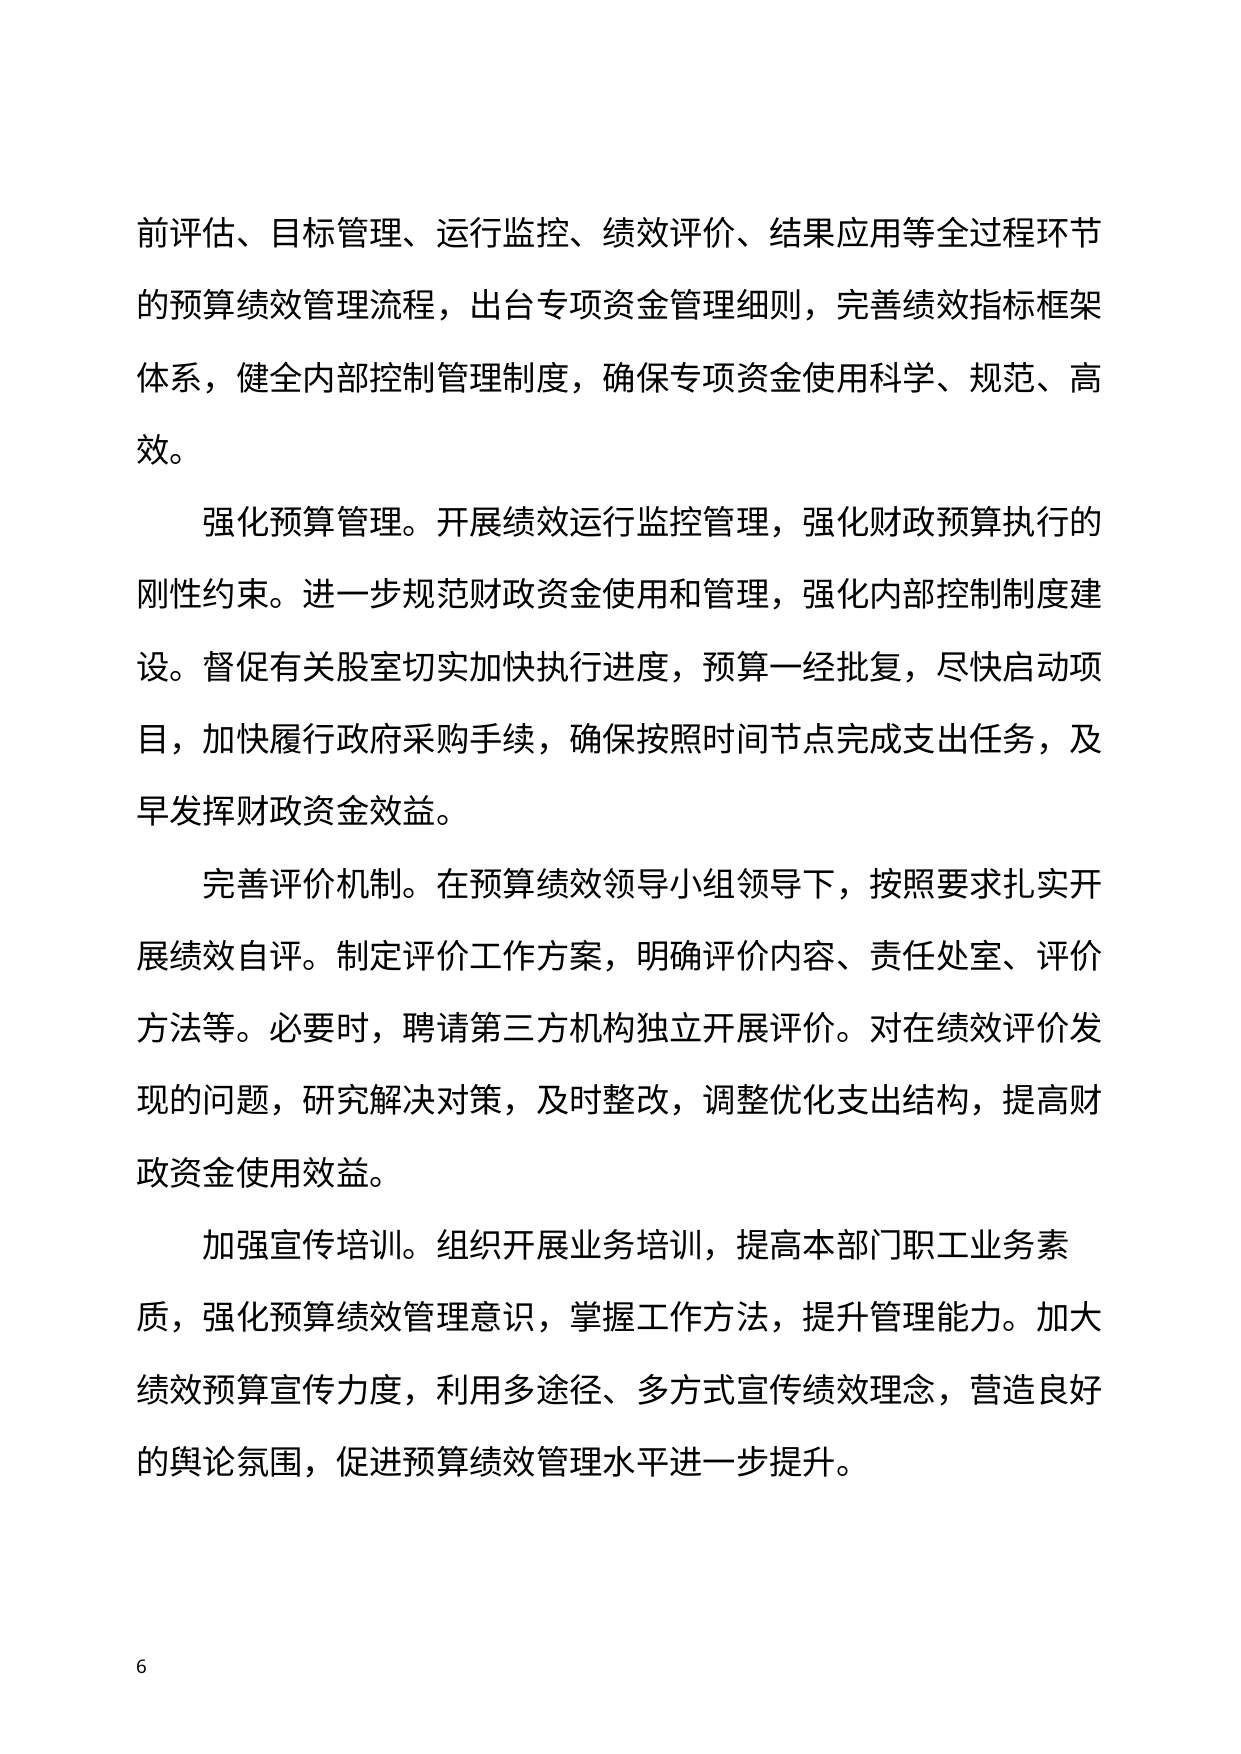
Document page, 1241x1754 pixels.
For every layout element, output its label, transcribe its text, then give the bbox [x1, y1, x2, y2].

text 强化预算管理。开展绩效运行监控管理，强化财政预算执行的刚性约束。进一步规范财政资金使用和管理，强化内部控制制度建设。督促有关股室切实加快执行进度，预算一经批复，尽快启动项目，加快履行政府采购手续，确保按照时间节点完成支出任务，及早发挥财政资金效益。 [136, 496, 1104, 833]
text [136, 207, 1104, 472]
text 加强宣传培训。组织开展业务培训，提高本部门职工业务素质，强化预算绩效管理意识，掌握工作方法，提升管理能力。加大绩效预算宣传力度，利用多途径、多方式宣传绩效理念，营造良好的舆论氛围，促进预算绩效管理水平进一步提升。 [136, 1219, 1104, 1484]
text 完善评价机制。在预算绩效领导小组领导下，按照要求扎实开展绩效自评。制定评价工作方案，明确评价内容、责任处室、评价方法等。必要时，聘请第三方机构独立开展评价。对在绩效评价发现的问题，研究解决对策，及时整改，调整优化支出结构，提高财政资金使用效益。 [136, 857, 1104, 1195]
